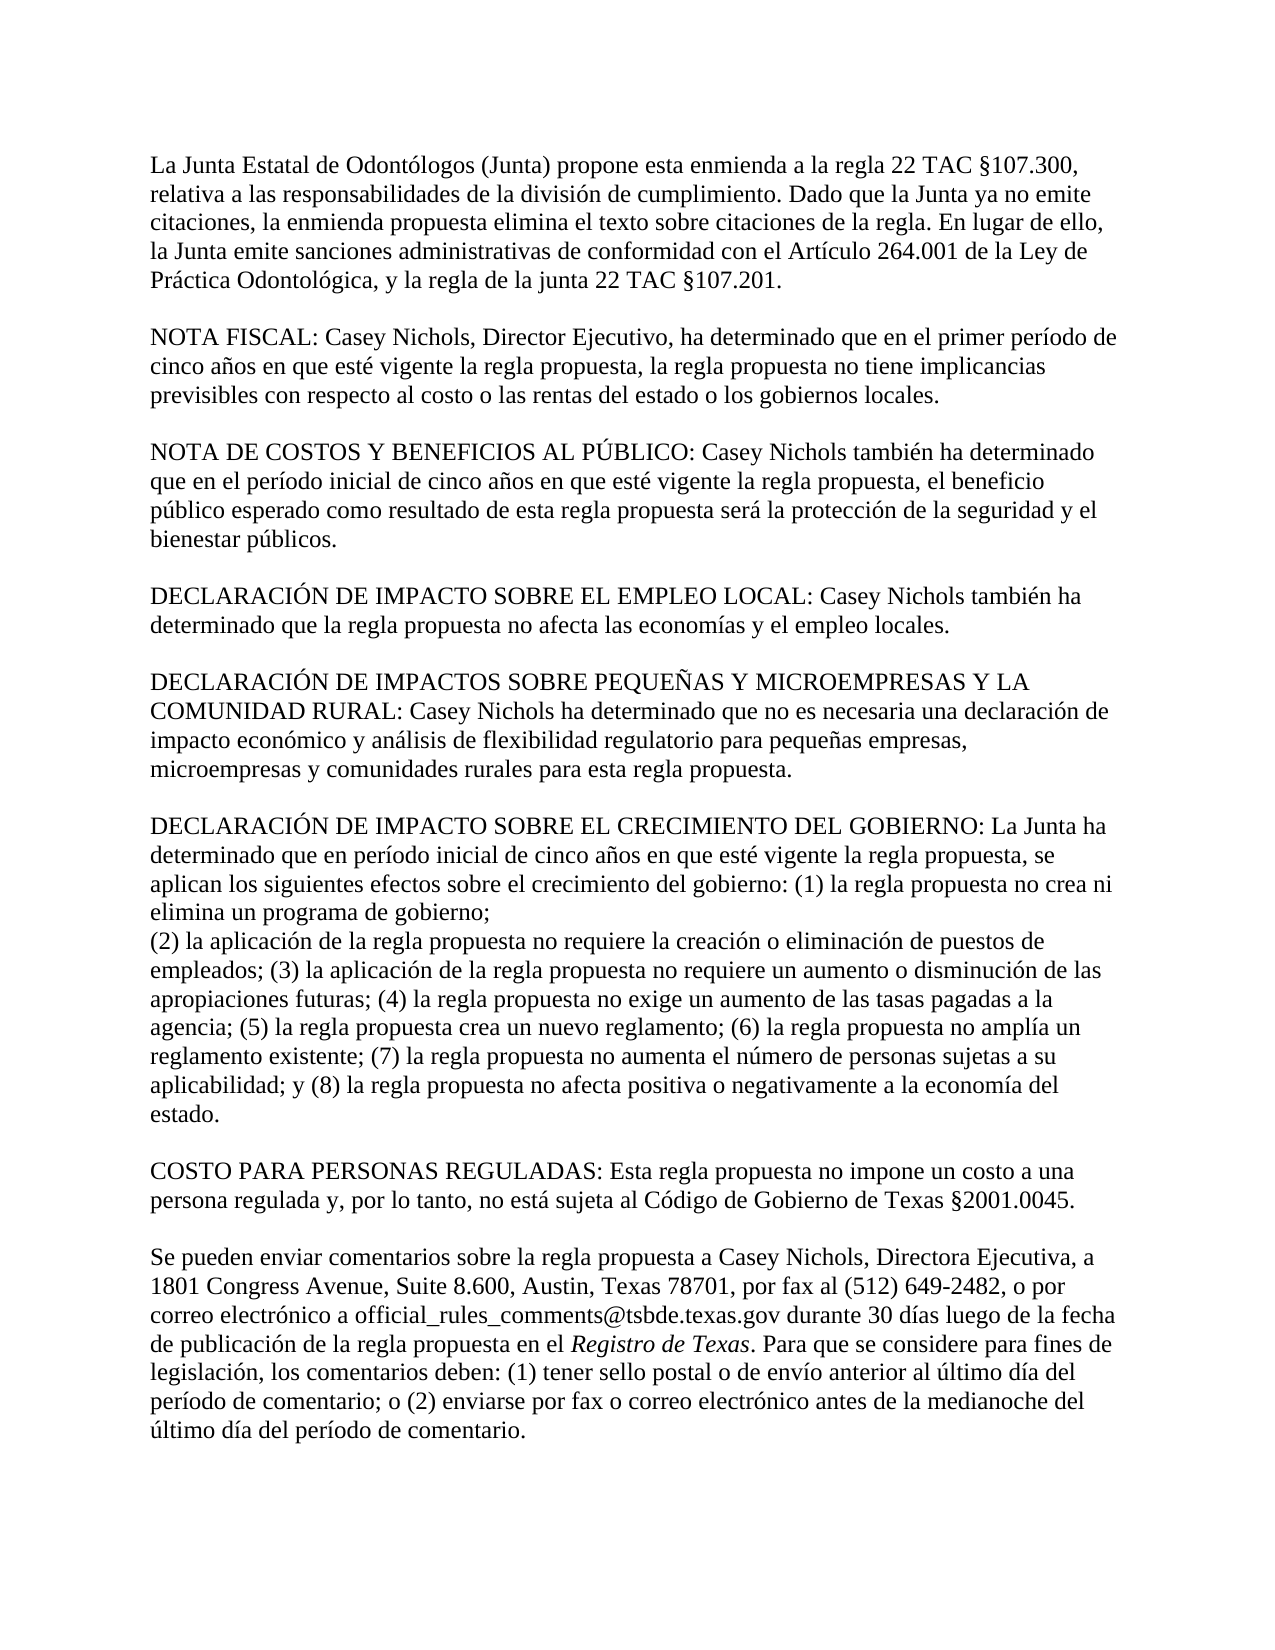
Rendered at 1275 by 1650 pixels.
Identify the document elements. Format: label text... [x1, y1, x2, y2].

text DECLARACIÓN DE IMPACTOS SOBRE PEQUEÑAS Y MICROEMPRESAS Y LA COMUNIDAD RURAL: Casey Nichols ha determinado que no es necesaria una declaración de impacto económico y análisis de flexibilidad regulatorio para pequeñas empresas, microempresas y comunidades rurales para esta regla propuesta. [150, 667, 1125, 782]
text COSTO PARA PERSONAS REGULADAS: Esta regla propuesta no impone un costo a una persona regulada y, por lo tanto, no está sujeta al Código de Gobierno de Texas §2001.0045. [150, 1156, 1125, 1214]
text NOTA FISCAL: Casey Nichols, Director Ejecutivo, ha determinado que en el primer período de cinco años en que esté vigente la regla propuesta, la regla propuesta no tiene implicancias previsibles con respecto al costo o las rentas del estado o los gobiernos locales. [150, 322, 1125, 409]
text La Junta Estatal de Odontólogos (Junta) propone esta enmienda a la regla 22 TAC §107.300, relativa a las responsabilidades de la división de cumplimiento. Dado que la Junta ya no emite citaciones, la enmienda propuesta elimina el texto sobre citaciones de la regla. En lugar de ello, la Junta emite sanciones administrativas de conformidad con el Artículo 264.001 de la Ley de Práctica Odontológica, y la regla de la junta 22 TAC §107.201. [150, 150, 1125, 294]
text DECLARACIÓN DE IMPACTO SOBRE EL EMPLEO LOCAL: Casey Nichols también ha determinado que la regla propuesta no afecta las economías y el empleo locales. [150, 581, 1125, 639]
text DECLARACIÓN DE IMPACTO SOBRE EL CRECIMIENTO DEL GOBIERNO: La Junta ha determinado que en período inicial de cinco años en que esté vigente la regla propuesta, se aplican los siguientes efectos sobre el crecimiento del gobierno: (1) la regla propuesta no crea ni elimina un programa de gobierno; [150, 811, 1125, 926]
text Se pueden enviar comentarios sobre la regla propuesta a Casey Nichols, Directora Ejecutiva, a 1801 Congress Avenue, Suite 8.600, Austin, Texas 78701, por fax al (512) 649-2482, o por correo electrónico a official_rules_comments@tsbde.texas.gov durante 30 días luego de la fecha de publicación de la regla propuesta en el Registro de Texas. Para que se considere para fines de legislación, los comentarios deben: (1) tener sello postal o de envío anterior al último día del período de comentario; o (2) enviarse por fax o correo electrónico antes de la medianoche del último día del período de comentario. [150, 1242, 1125, 1444]
text NOTA DE COSTOS Y BENEFICIOS AL PÚBLICO: Casey Nichols también ha determinado que en el período inicial de cinco años en que esté vigente la regla propuesta, el beneficio público esperado como resultado de esta regla propuesta será la protección de la seguridad y el bienestar públicos. [150, 437, 1125, 552]
text (2) la aplicación de la regla propuesta no requiere la creación o eliminación de puestos de empleados; (3) la aplicación de la regla propuesta no requiere un aumento o disminución de las apropiaciones futuras; (4) la regla propuesta no exige un aumento de las tasas pagadas a la agencia; (5) la regla propuesta crea un nuevo reglamento; (6) la regla propuesta no amplía un reglamento existente; (7) la regla propuesta no aumenta el número de personas sujetas a su aplicabilidad; y (8) la regla propuesta no afecta positiva o negativamente a la economía del estado. [150, 926, 1125, 1127]
